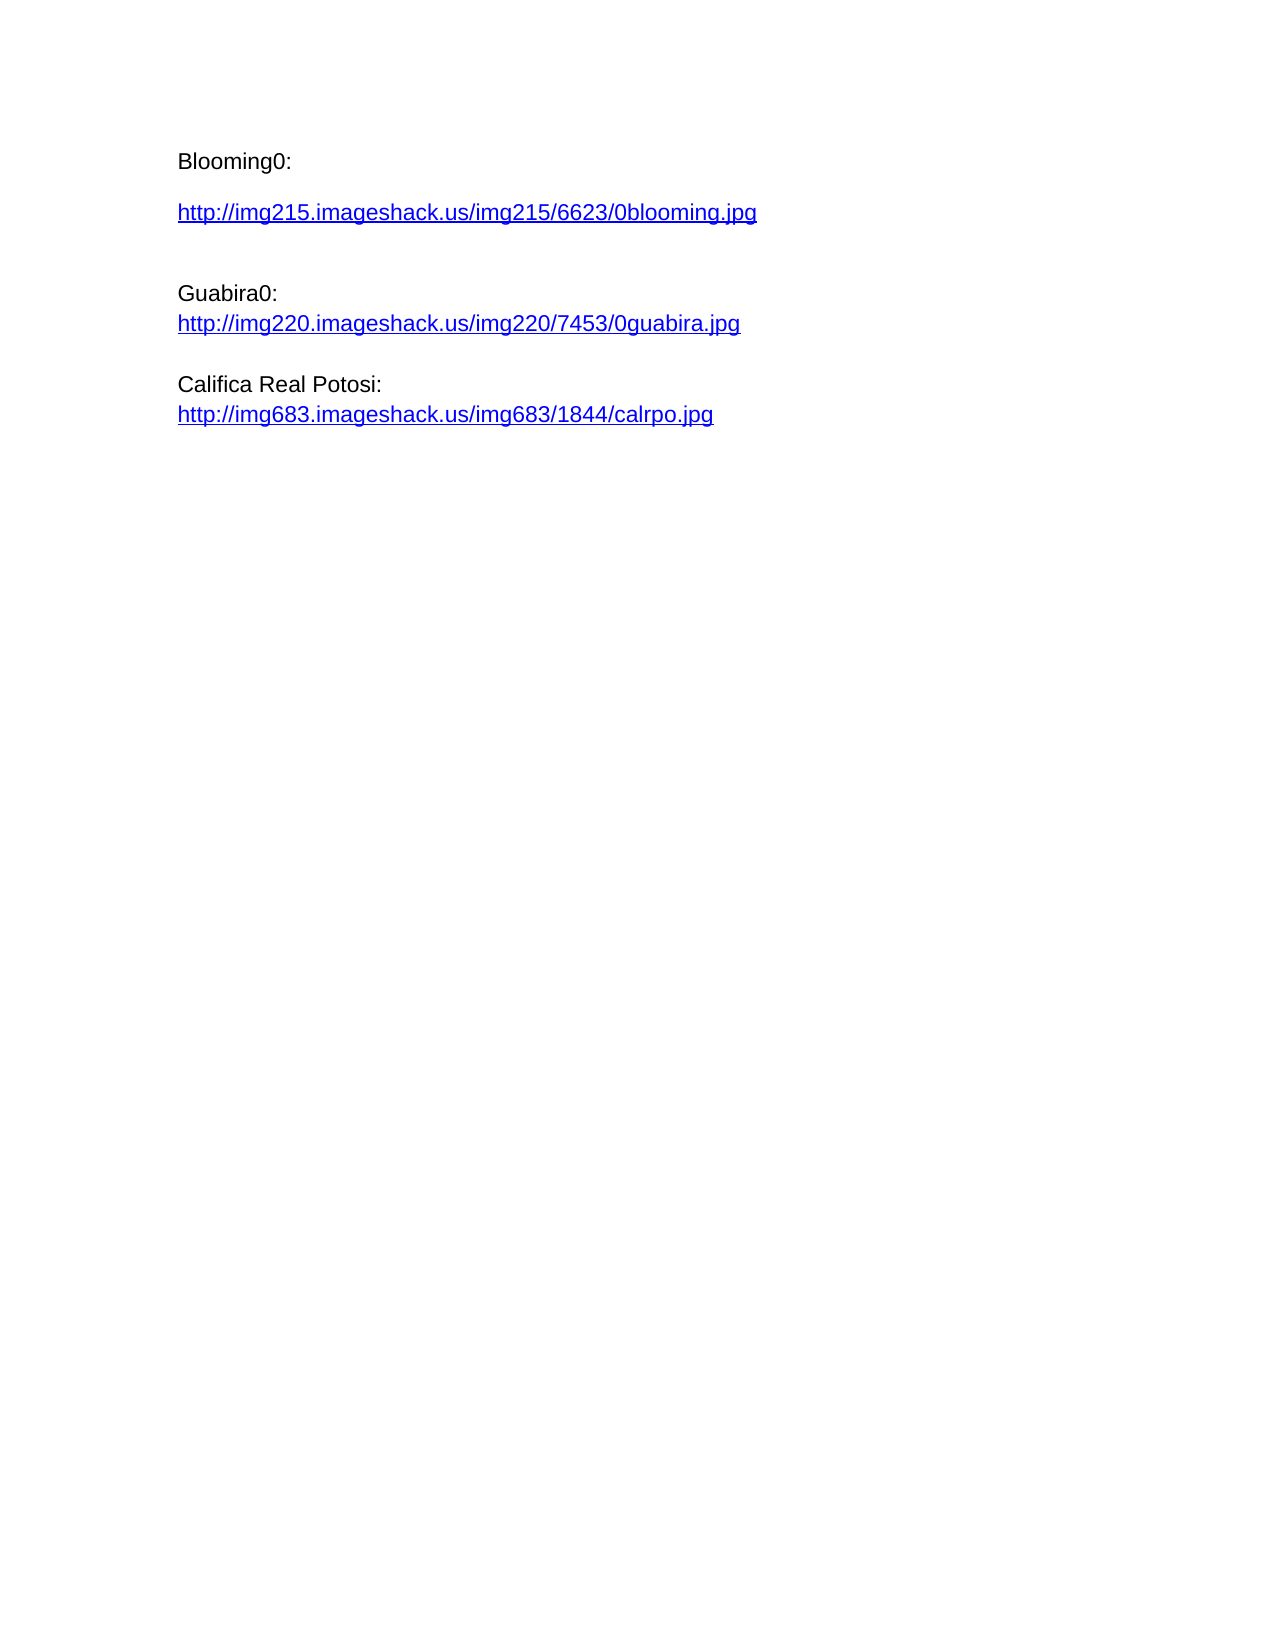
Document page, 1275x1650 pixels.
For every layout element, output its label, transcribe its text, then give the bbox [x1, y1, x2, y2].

text Guabira0: http://img220.imageshack.us/img220/7453/0guabira.jpg Califica Real Potosi: http://img683.imageshack.us/img683/1844/calrpo.jpg [177, 280, 1098, 427]
text Blooming0: [177, 148, 1098, 174]
text http://img215.imageshack.us/img215/6623/0blooming.jpg [177, 199, 1098, 255]
